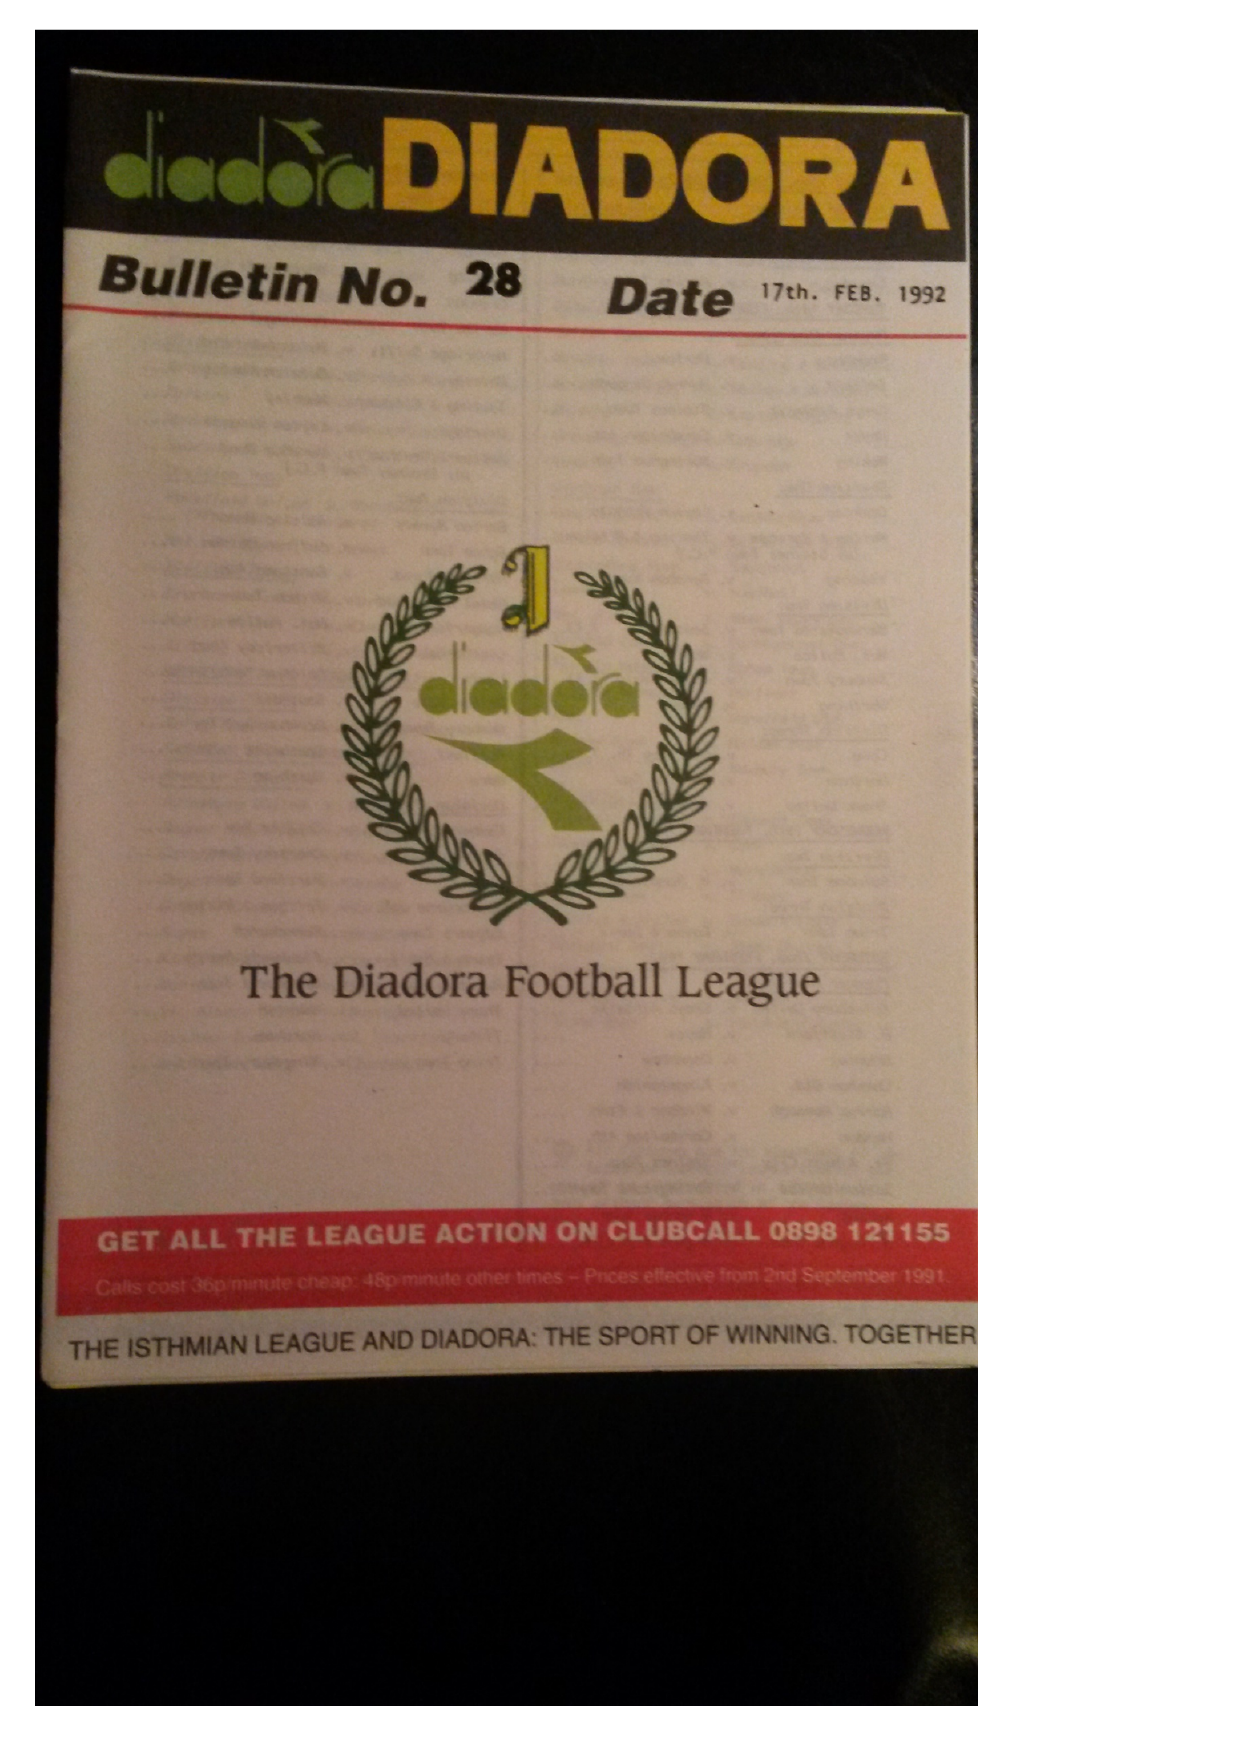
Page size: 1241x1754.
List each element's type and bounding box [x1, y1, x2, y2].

picture [36, 32, 978, 1706]
